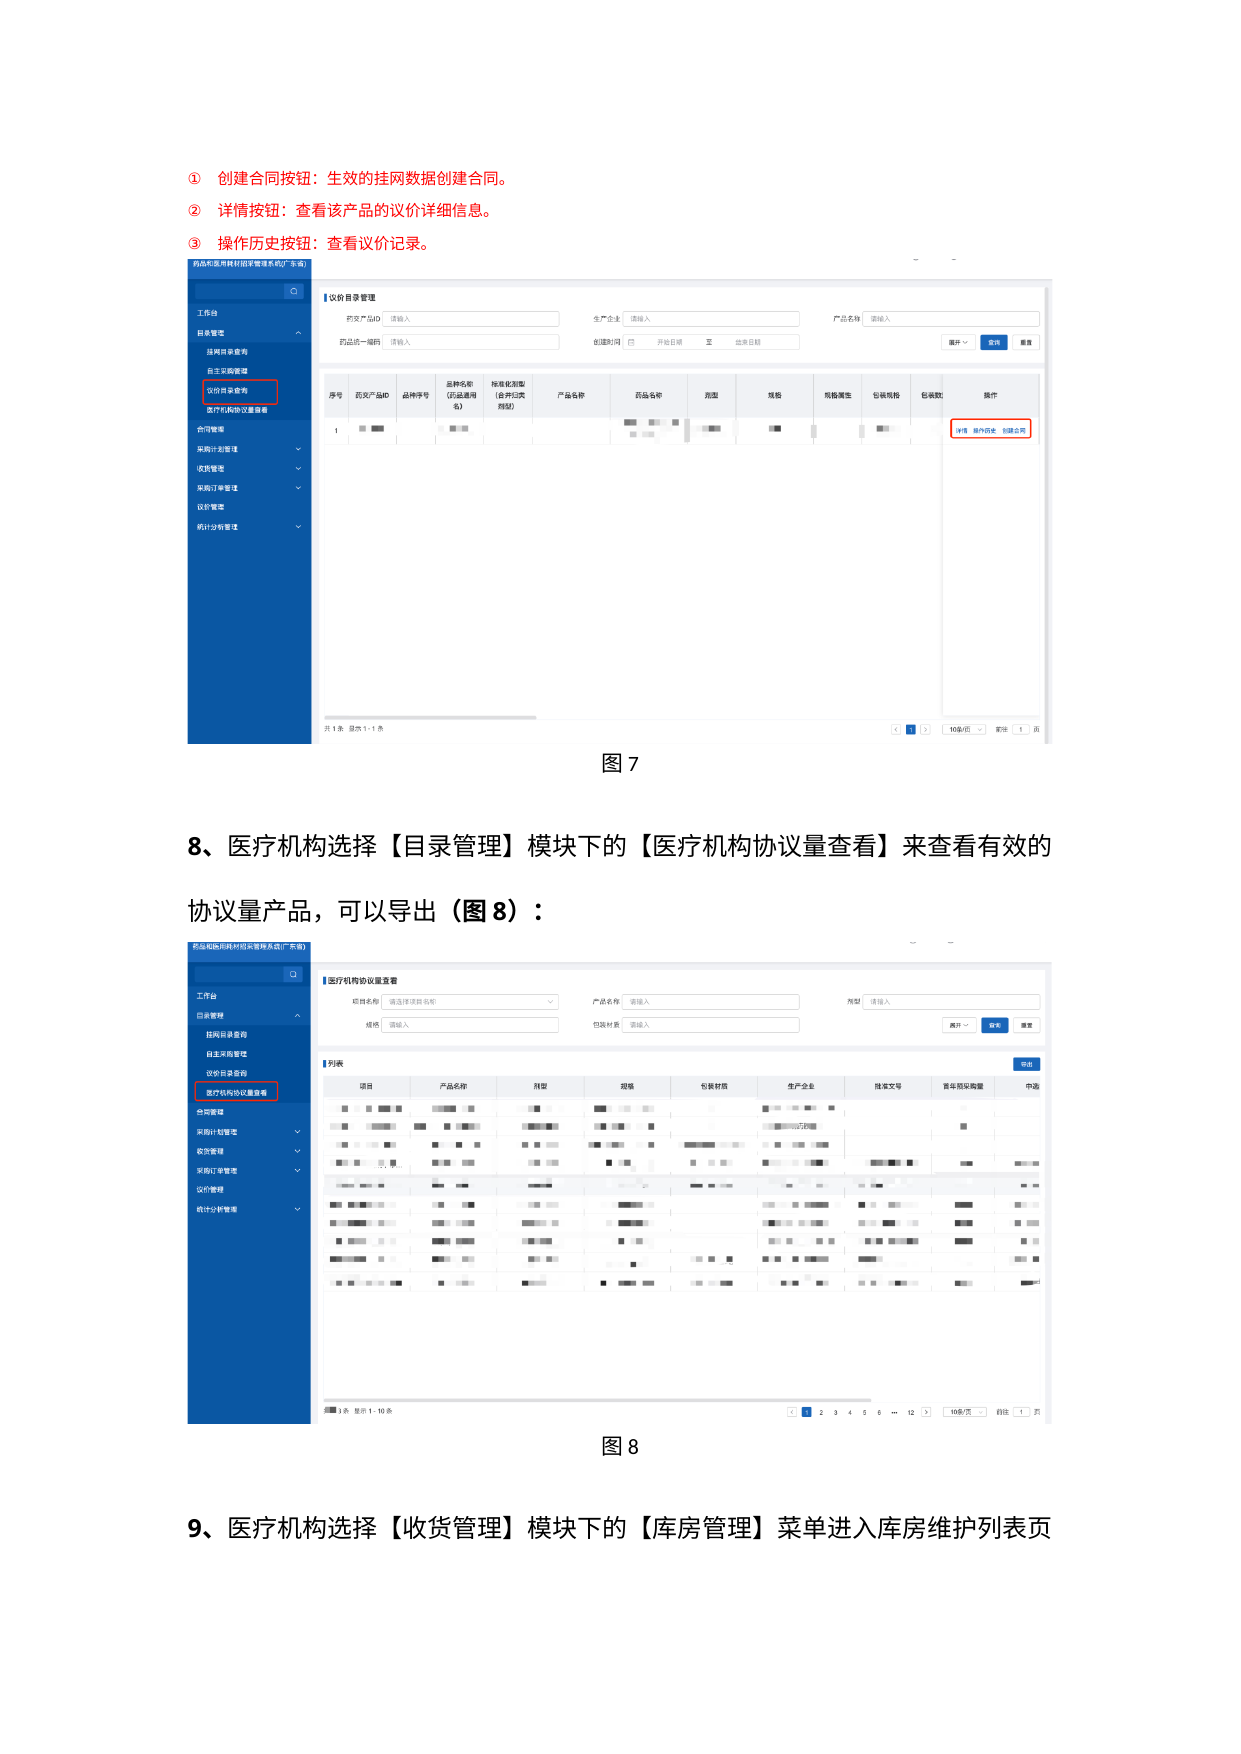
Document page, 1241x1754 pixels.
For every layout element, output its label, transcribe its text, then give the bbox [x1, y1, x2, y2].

list 图8 [187, 1429, 1053, 1462]
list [187, 1494, 1053, 1559]
list 详情按钮：查看该产品的议价详细信息。 [187, 194, 1053, 227]
list 图7 [187, 747, 1053, 779]
list 操作历史按钮：查看议价记录。 [187, 227, 1053, 259]
list 医疗机构选择【目录管理】模块下的【医疗机构协议量查看】来查看有效的协议量产品，可以导出（图8）： [187, 812, 1053, 942]
picture [187, 942, 1052, 1424]
list 创建合同按钮：生效的挂网数据创建合同。 [187, 162, 1053, 194]
picture [187, 259, 1053, 744]
